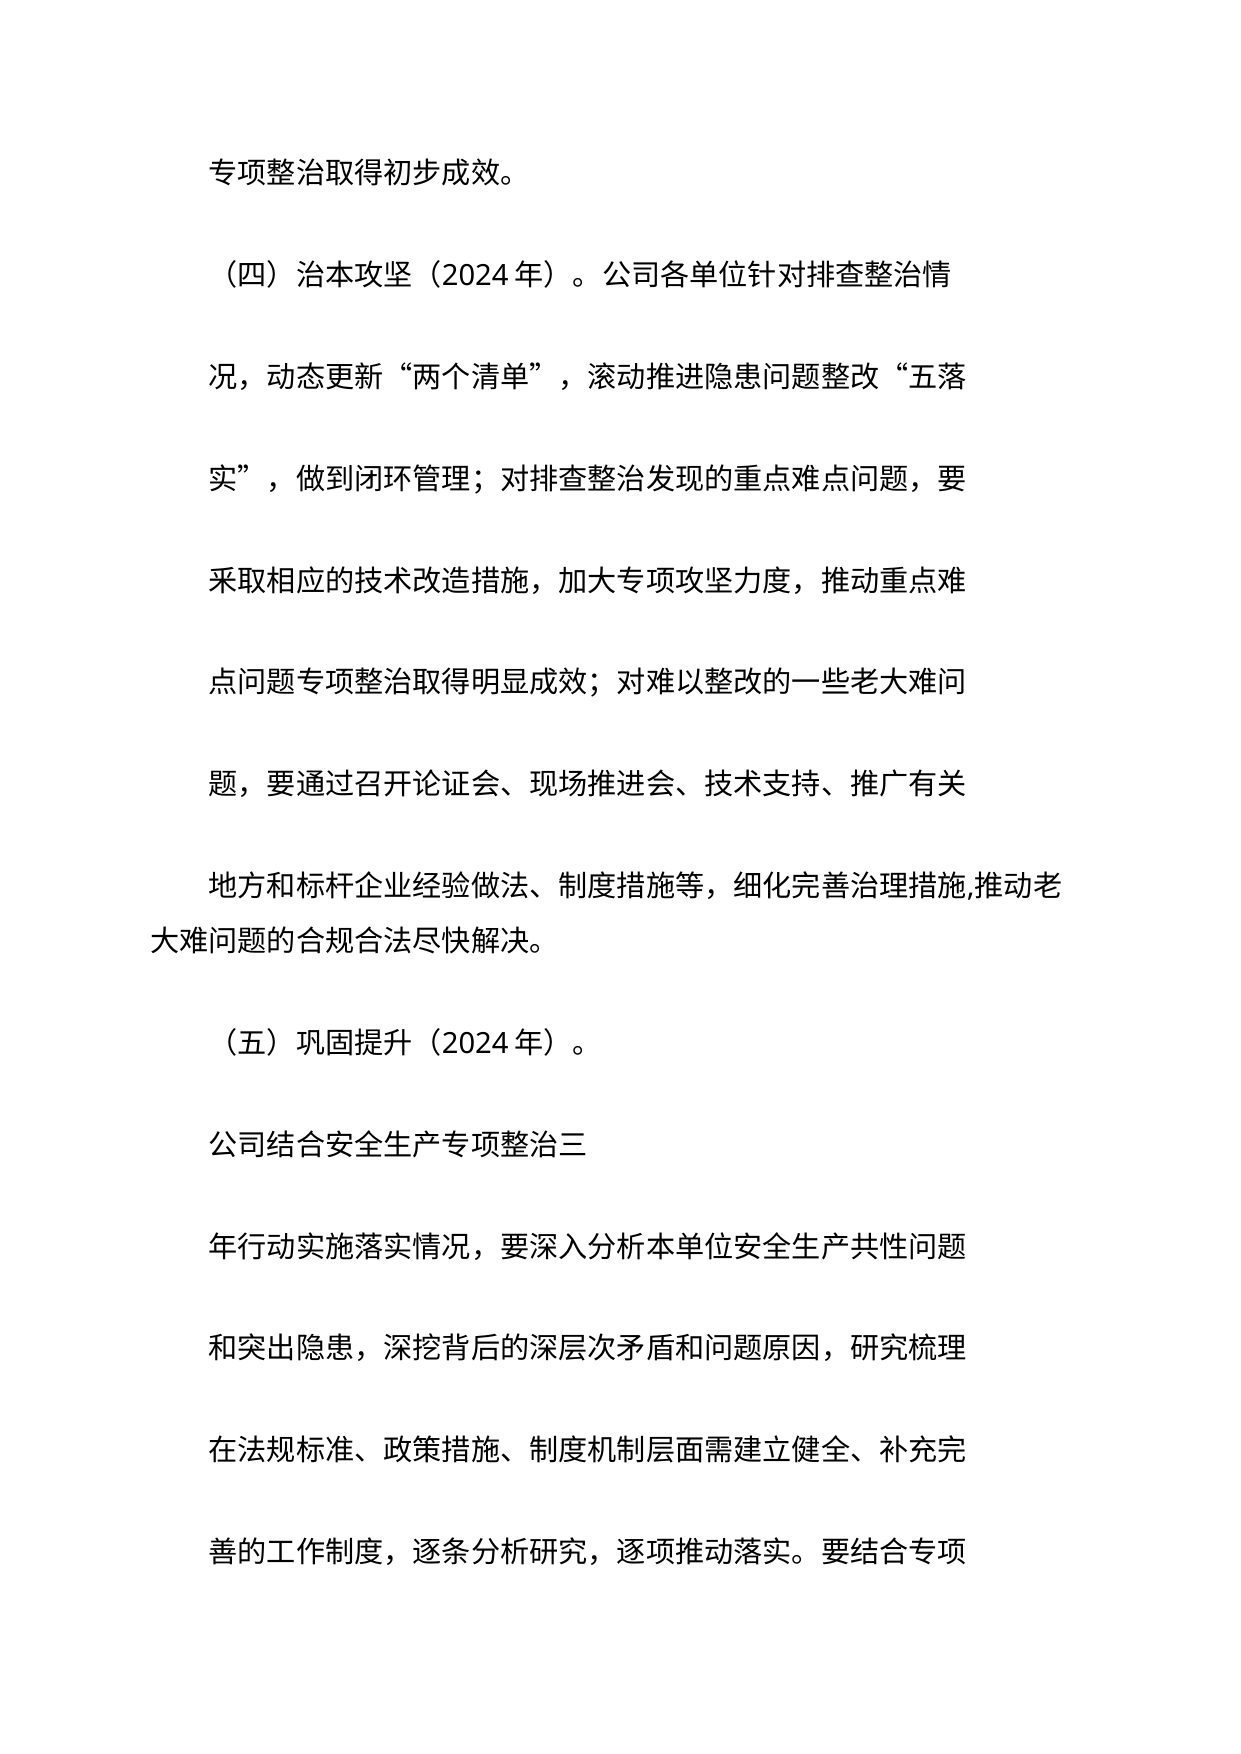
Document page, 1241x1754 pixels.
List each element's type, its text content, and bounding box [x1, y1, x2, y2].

text 釆取相应的技术改造措施，加大专项攻坚力度，推动重点难 [150, 557, 1090, 599]
text （四）治本攻坚（2024年）。公司各单位针对排查整治情 [150, 252, 1090, 294]
text 和突出隐患，深挖背后的深层次矛盾和问题原因，研究梳理 [150, 1325, 1090, 1367]
text 实”，做到闭环管理；对排查整治发现的重点难点问题，要 [150, 456, 1090, 498]
text 专项整治取得初步成效。 [150, 150, 1090, 192]
text 点问题专项整治取得明显成效；对难以整改的一些老大难问 [150, 659, 1090, 701]
text （五）巩固提升（2024年）。 [150, 1019, 1090, 1062]
text 在法规标准、政策措施、制度机制层面需建立健全、补充完 [150, 1427, 1090, 1469]
text 题，要通过召开论证会、现场推进会、技术支持、推广有关 [150, 761, 1090, 803]
text 况，动态更新“两个清单”，滚动推进隐患问题整改“五落 [150, 354, 1090, 396]
text 公司结合安全生产专项整治三 [150, 1121, 1090, 1164]
text 善的工作制度，逐条分析研究，逐项推动落实。要结合专项 [150, 1528, 1090, 1571]
text 年行动实施落实情况，要深入分析本单位安全生产共性问题 [150, 1223, 1090, 1265]
text 地方和标杆企业经验做法、制度措施等，细化完善治理措施,推动老大难问题的合规合法尽快解决。 [150, 863, 1090, 960]
